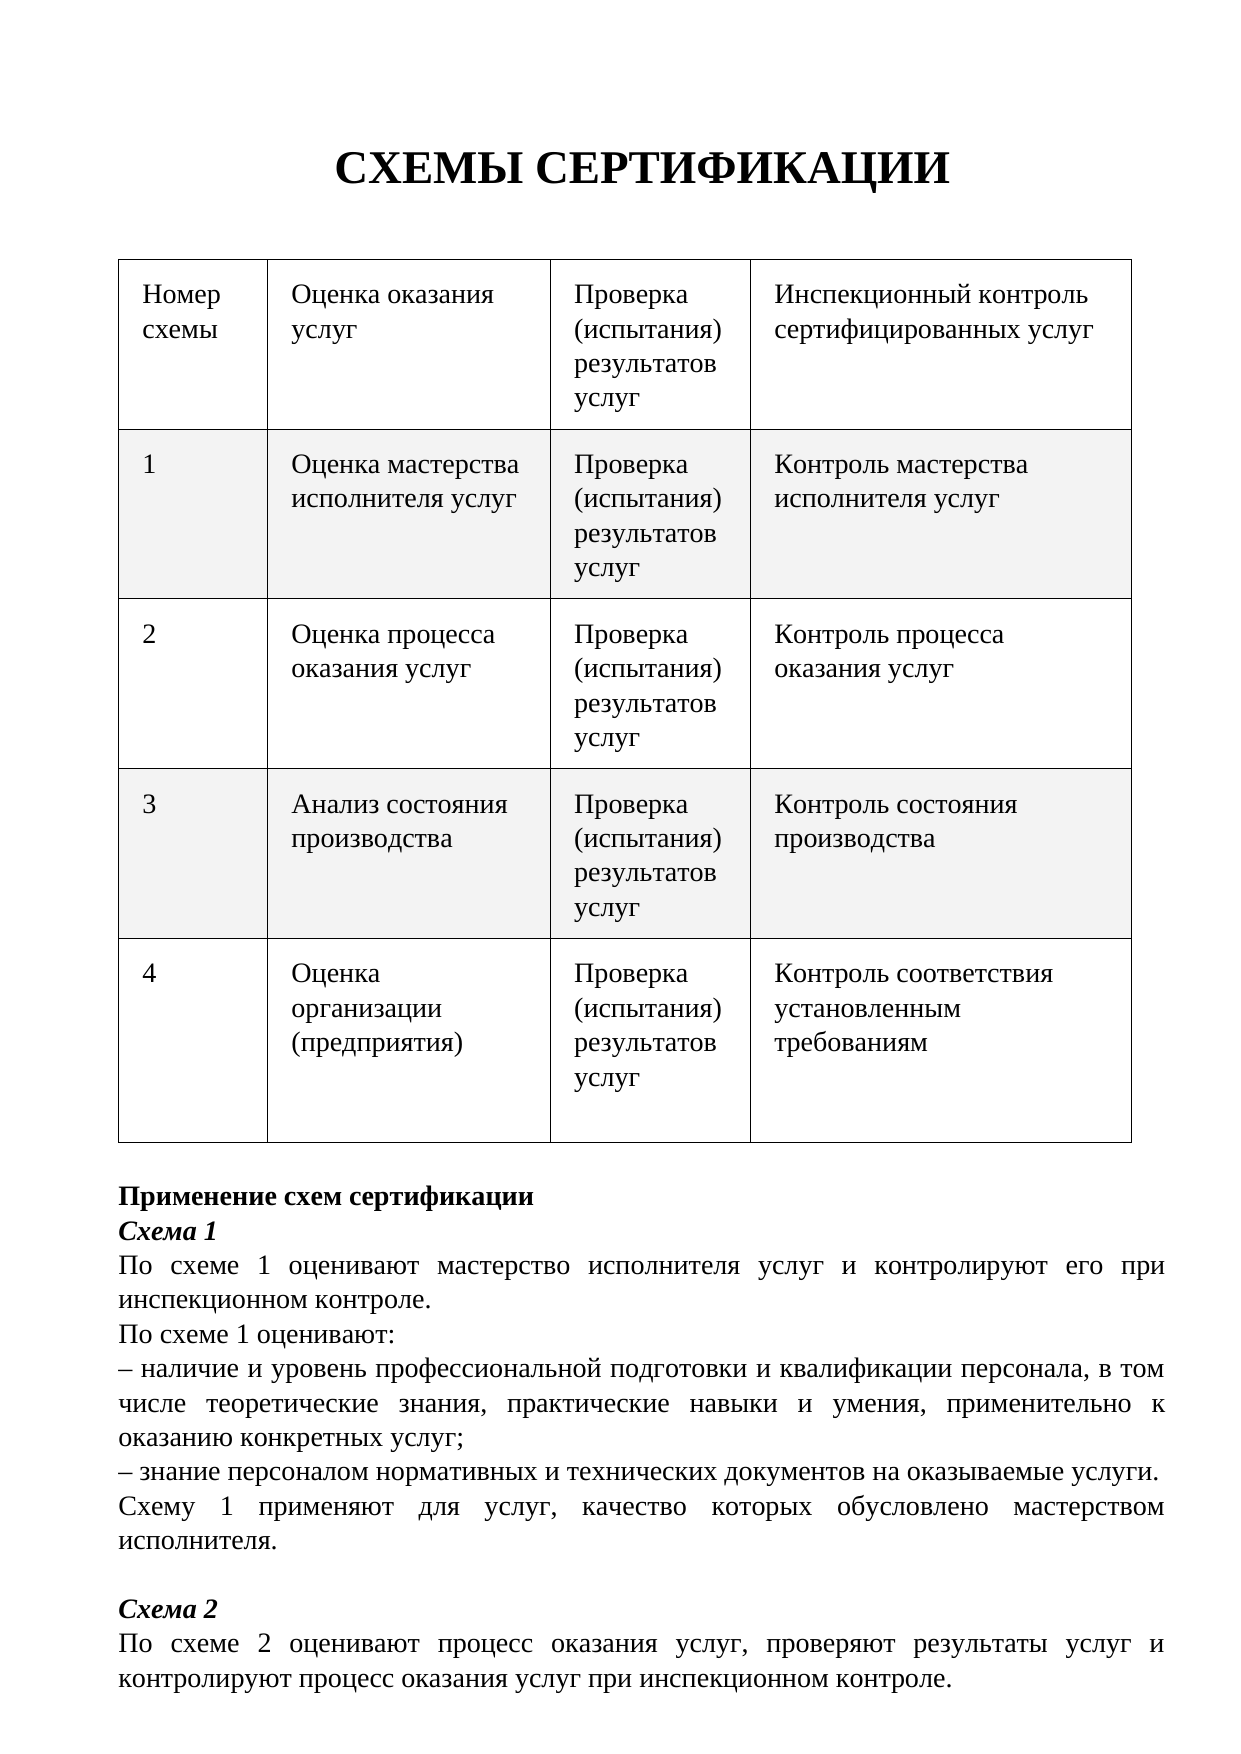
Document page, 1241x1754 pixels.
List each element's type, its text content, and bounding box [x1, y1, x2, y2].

table_cell Контроль процесса оказания услуг [751, 599, 1131, 768]
table_cell Контроль мастерства исполнителя услуг [751, 430, 1131, 598]
text СХЕМЫ СЕРТИФИКАЦИИ [118, 118, 1167, 193]
table_cell 1 [119, 430, 267, 598]
text – наличие и уровень профессиональной подготовки и квалификации персонала, в том числе теоретические знания, практические навыки и умения, применительно к оказанию конкретных услуг; [118, 1349, 1167, 1452]
table_cell 2 [119, 599, 267, 768]
text Применение схем сертификации [118, 1177, 1167, 1212]
table_cell Проверка (испытания) результатов услуг [551, 939, 750, 1142]
table_cell Оценка организации (предприятия) [268, 939, 550, 1142]
table_cell Проверка (испытания) результатов услуг [551, 430, 750, 598]
table_cell Контроль состояния производства [751, 769, 1131, 938]
table_header Проверка (испытания) результатов услуг [551, 260, 750, 428]
text Схема 2 [118, 1590, 1167, 1624]
table_cell Проверка (испытания) результатов услуг [551, 769, 750, 938]
text – знание персоналом нормативных и технических документов на оказываемые услуги. [118, 1452, 1167, 1487]
table_header Инспекционный контроль сертифицированных услуг [751, 260, 1131, 428]
table_cell Оценка процесса оказания услуг [268, 599, 550, 768]
table_cell 4 [119, 939, 267, 1142]
text По схеме 1 оценивают мастерство исполнителя услуг и контролируют его при инспекционном контроле. [118, 1246, 1167, 1315]
table_header Номер схемы [119, 260, 267, 428]
text Схему 1 применяют для услуг, качество которых обусловлено мастерством исполнителя. [118, 1487, 1167, 1556]
text По схеме 1 оценивают: [118, 1315, 1167, 1349]
table_cell Оценка мастерства исполнителя услуг [268, 430, 550, 598]
table_cell Контроль соответствия установленным требованиям [751, 939, 1131, 1142]
text Схема 1 [118, 1212, 1167, 1246]
table_header Оценка оказания услуг [268, 260, 550, 428]
table_cell Проверка (испытания) результатов услуг [551, 599, 750, 768]
table_cell 3 [119, 769, 267, 938]
text По схеме 2 оценивают процесс оказания услуг, проверяют результаты услуг и контролируют процесс оказания услуг при инспекционном контроле. [118, 1624, 1167, 1693]
table_cell Анализ состояния производства [268, 769, 550, 938]
